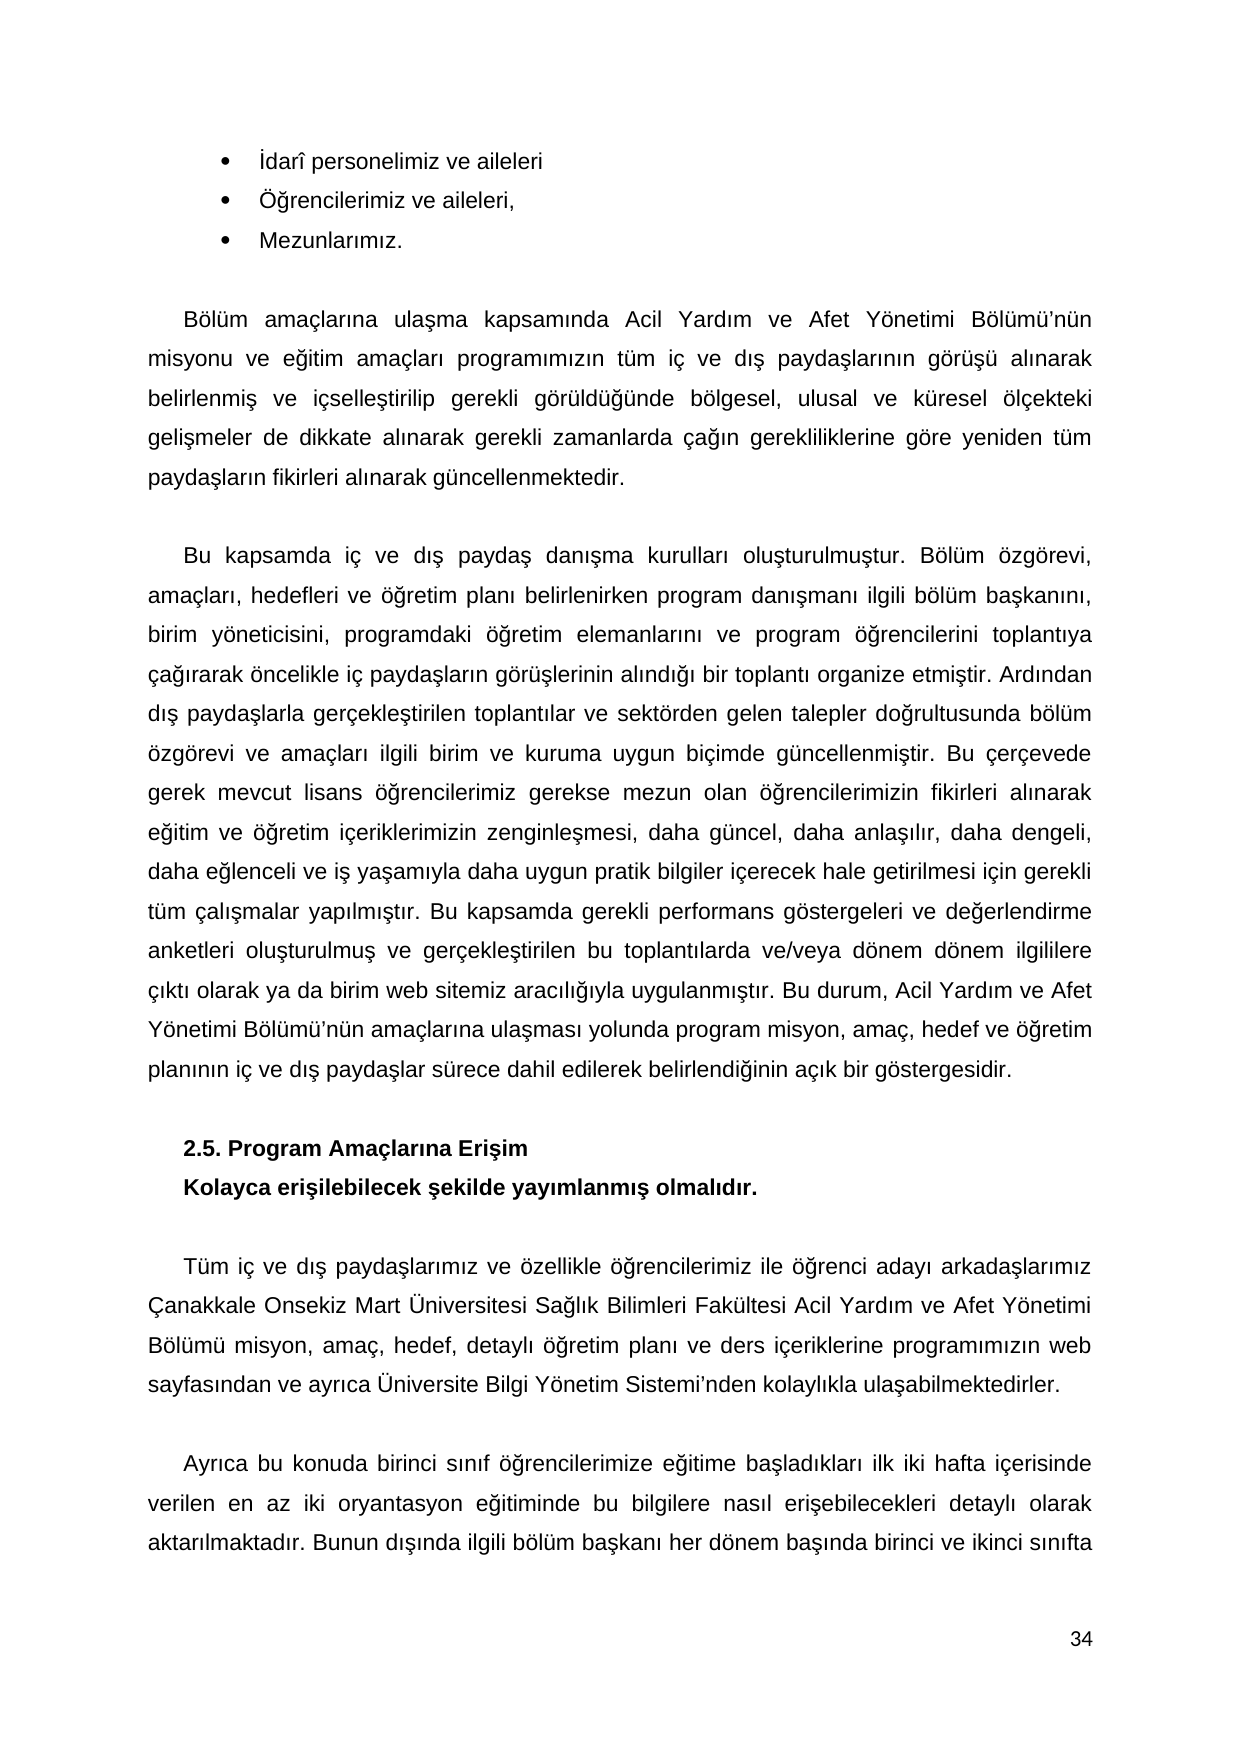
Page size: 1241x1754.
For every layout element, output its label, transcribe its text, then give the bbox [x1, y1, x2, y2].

text Tüm iç ve dış paydaşlarımız ve özellikle öğrencilerimiz ile öğrenci adayı arkadaşlarımız Çanakkale Onsekiz Mart Üniversitesi Sağlık Bilimleri Fakültesi Acil Yardım ve Afet Yönetimi Bölümü misyon, amaç, hedef, detaylı öğretim planı ve ders içeriklerine programımızın web sayfasından ve ayrıca Üniversite Bilgi Yönetim Sistemi’nden kolaylıkla ulaşabilmektedirler. [148, 1253, 1093, 1398]
list Mezunlarımız. [221, 227, 1093, 253]
text 2.5. Program Amaçlarına Erişim [148, 1134, 1093, 1161]
text Bölüm amaçlarına ulaşma kapsamında Acil Yardım ve Afet Yönetimi Bölümü’nün misyonu ve eğitim amaçları programımızın tüm iç ve dış paydaşlarının görüşü alınarak belirlenmiş ve içselleştirilip gerekli görüldüğünde bölgesel, ulusal ve küresel ölçekteki gelişmeler de dikkate alınarak gerekli zamanlarda çağın gerekliliklerine göre yeniden tüm paydaşların fikirleri alınarak güncellenmektedir. [148, 306, 1093, 490]
text Bu kapsamda iç ve dış paydaş danışma kurulları oluşturulmuştur. Bölüm özgörevi, amaçları, hedefleri ve öğretim planı belirlenirken program danışmanı ilgili bölüm başkanını, birim yöneticisini, programdaki öğretim elemanlarını ve program öğrencilerini toplantıya çağırarak öncelikle iç paydaşların görüşlerinin alındığı bir toplantı organize etmiştir. Ardından dış paydaşlarla gerçekleştirilen toplantılar ve sektörden gelen talepler doğrultusunda bölüm özgörevi ve amaçları ilgili birim ve kuruma uygun biçimde güncellenmiştir. Bu çerçevede gerek mevcut lisans öğrencilerimiz gerekse mezun olan öğrencilerimizin fikirleri alınarak eğitim ve öğretim içeriklerimizin zenginleşmesi, daha güncel, daha anlaşılır, daha dengeli, daha eğlenceli ve iş yaşamıyla daha uygun pratik bilgiler içerecek hale getirilmesi için gerekli tüm çalışmalar yapılmıştır. Bu kapsamda gerekli performans göstergeleri ve değerlendirme anketleri oluşturulmuş ve gerçekleştirilen bu toplantılarda ve/veya dönem dönem ilgililere çıktı olarak ya da birim web sitemiz aracılığıyla uygulanmıştır. Bu durum, Acil Yardım ve Afet Yönetimi Bölümü’nün amaçlarına ulaşması yolunda program misyon, amaç, hedef ve öğretim planının iç ve dış paydaşlar sürece dahil edilerek belirlendiğinin açık bir göstergesidir. [148, 542, 1093, 1082]
list Öğrencilerimiz ve aileleri, [221, 187, 1093, 213]
text Kolayca erişilebilecek şekilde yayımlanmış olmalıdır. [148, 1174, 1093, 1200]
list İdarî personelimiz ve aileleri [221, 148, 1093, 174]
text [148, 1450, 1093, 1556]
